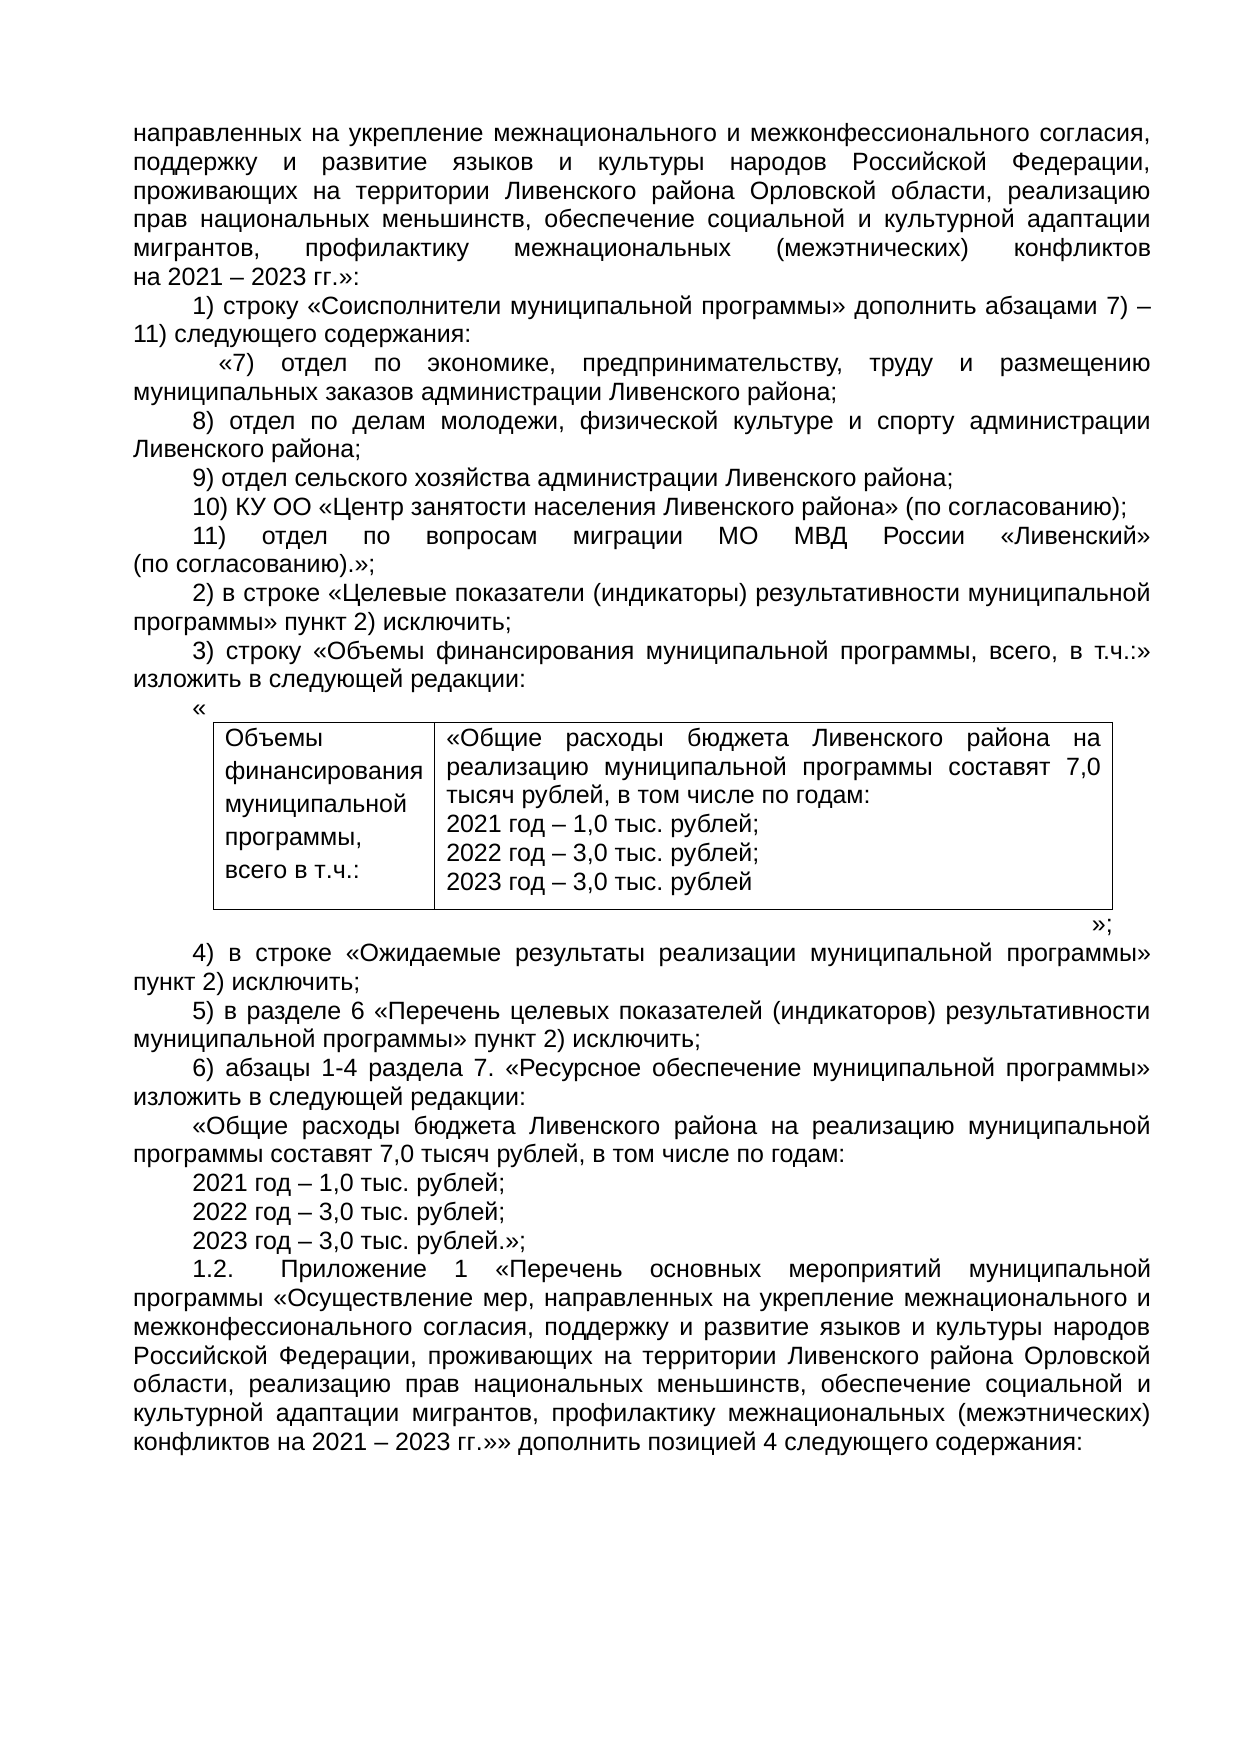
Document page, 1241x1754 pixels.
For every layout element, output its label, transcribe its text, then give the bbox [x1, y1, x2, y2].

text 2) в строке «Целевые показатели (индикаторы) результативности муниципальной программы» пункт 2) исключить; [133, 578, 1152, 636]
list Приложение 1 «Перечень основных мероприятий муниципальной программы «Осуществление мер, направленных на укрепление межнационального и межконфессионального согласия, поддержку и развитие языков и культуры народов Российской Федерации, проживающих на территории Ливенского района Орловской области, реализацию прав национальных меньшинств, обеспечение социальной и культурной адаптации мигрантов, профилактику межнациональных (межэтнических) конфликтов на 2021 – 2023 гг.»» дополнить позицией 4 следующего содержания: [133, 1254, 1152, 1456]
text « [133, 693, 1152, 722]
text 9) отдел сельского хозяйства администрации Ливенского района; [133, 463, 1152, 492]
text 4) в строке «Ожидаемые результаты реализации муниципальной программы» пункт 2) исключить; [133, 938, 1152, 996]
text «Общие расходы бюджета Ливенского района на реализацию муниципальной программы составят 7,0 тысяч рублей, в том числе по годам: [133, 1111, 1152, 1168]
text 11) отдел по вопросам миграции МО МВД России «Ливенский» (по согласованию).»; [133, 521, 1152, 578]
text 5) в разделе 6 «Перечень целевых показателей (индикаторов) результативности муниципальной программы» пункт 2) исключить; [133, 996, 1152, 1053]
text 2022 год – 3,0 тыс. рублей; [133, 1197, 1152, 1226]
text 10) КУ ОО «Центр занятости населения Ливенского района» (по согласованию); [133, 492, 1152, 521]
text 2021 год – 1,0 тыс. рублей; [133, 1168, 1152, 1197]
table_header Объемы финансирования муниципальной программы, всего в т.ч.: [214, 723, 434, 908]
table_header «Общие расходы бюджета Ливенского района на реализацию муниципальной программы составят 7,0 тысяч рублей, в том числе по годам: 2021 год – 1,0 тыс. рублей; 2022 год – 3,0 тыс. рублей; 2023 год – 3,0 тыс. рублей [435, 723, 1112, 908]
text 8) отдел по делам молодежи, физической культуре и спорту администрации Ливенского района; [133, 406, 1152, 463]
text »; [133, 909, 1152, 938]
text 6) абзацы 1-4 раздела 7. «Ресурсное обеспечение муниципальной программы» изложить в следующей редакции: [133, 1053, 1152, 1111]
text 2023 год – 3,0 тыс. рублей.»; [133, 1226, 1152, 1254]
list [133, 118, 1152, 291]
text 1) строку «Соисполнители муниципальной программы» дополнить абзацами 7) – 11) следующего содержания: [133, 291, 1152, 348]
text «7) отдел по экономике, предпринимательству, труду и размещению муниципальных заказов администрации Ливенского района; [133, 348, 1152, 406]
text 3) строку «Объемы финансирования муниципальной программы, всего, в т.ч.:» изложить в следующей редакции: [133, 636, 1152, 693]
